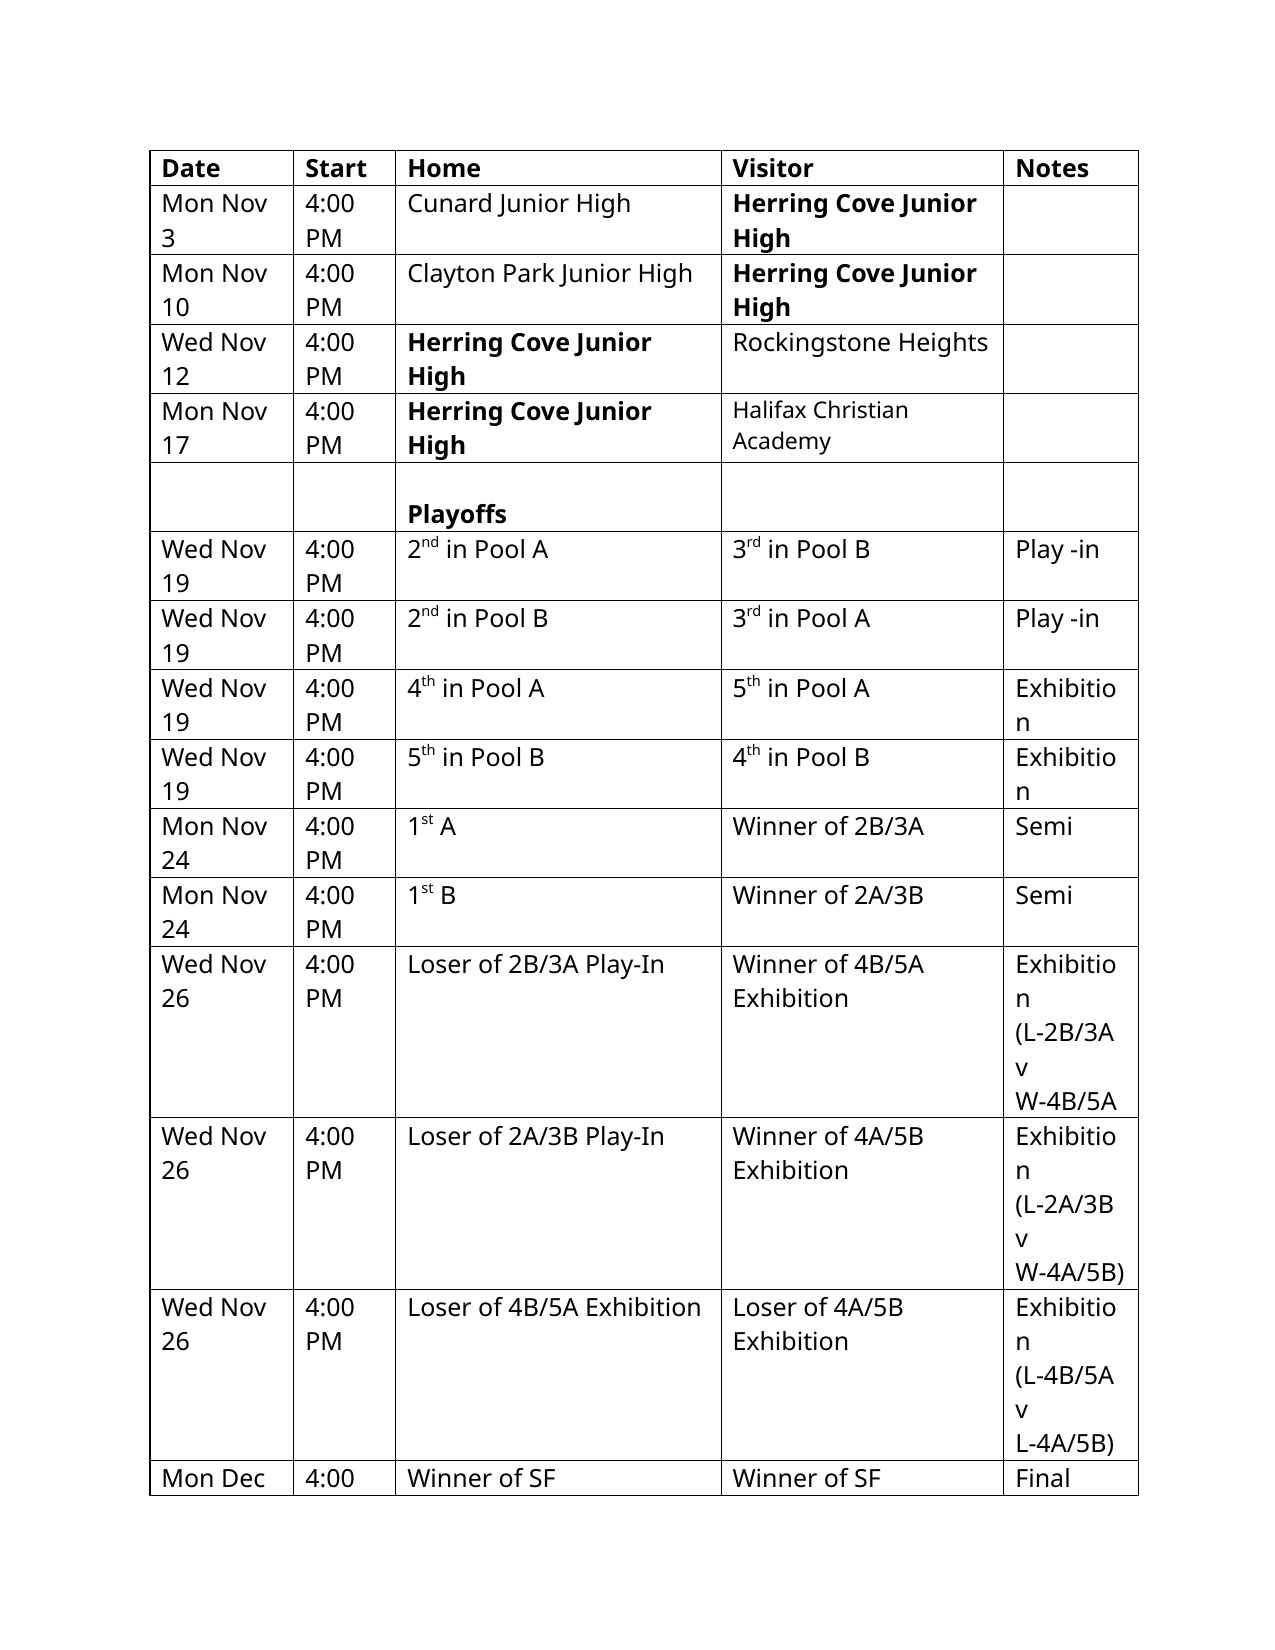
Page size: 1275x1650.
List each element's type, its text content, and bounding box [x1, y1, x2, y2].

table_header Visitor [722, 151, 1003, 185]
table_cell Mon Dec 1 [151, 1461, 293, 1495]
table_cell Winner of SF [722, 1461, 1003, 1495]
table_cell 4:00 PM [294, 809, 395, 877]
table_cell 4:00 PM [294, 670, 395, 738]
table_cell Wed Nov 26 [151, 947, 293, 1117]
table_cell Mon Nov 24 [151, 809, 293, 877]
table_cell Cunard Junior High [396, 186, 721, 254]
table_header Start [294, 151, 395, 185]
table_cell Exhibition (L-2A/3B v W-4A/5B) [1004, 1118, 1138, 1289]
table_cell [1004, 255, 1138, 323]
table_cell 4th in Pool A [396, 670, 721, 738]
table_cell Wed Nov 12 [151, 325, 293, 393]
table_cell Playoffs [396, 463, 721, 531]
table_header Home [396, 151, 721, 185]
table_cell Wed Nov 19 [151, 532, 293, 600]
table_cell 4th in Pool B [722, 740, 1003, 808]
table_cell Wed Nov 19 [151, 670, 293, 738]
table_cell 4:00 PM [294, 1118, 395, 1289]
table_cell 4:00 PM [294, 878, 395, 946]
table_cell Exhibition [1004, 740, 1138, 808]
table_cell Wed Nov 26 [151, 1118, 293, 1289]
table_cell Winner of 2B/3A [722, 809, 1003, 877]
table_cell 5th in Pool A [722, 670, 1003, 738]
table_cell Loser of 4B/5A Exhibition [396, 1290, 721, 1460]
table_cell Semi [1004, 878, 1138, 946]
table_cell Mon Nov 3 [151, 186, 293, 254]
table_cell Wed Nov 19 [151, 740, 293, 808]
table_header Notes [1004, 151, 1138, 185]
table_cell Exhibition (L-4B/5A v L-4A/5B) [1004, 1290, 1138, 1460]
table_cell 4:00 PM [294, 186, 395, 254]
table_cell 4:00 PM [294, 255, 395, 323]
table_cell 3rd in Pool B [722, 532, 1003, 600]
table_cell Semi [1004, 809, 1138, 877]
table_cell 4:00 PM [294, 601, 395, 669]
table_cell [1004, 463, 1138, 531]
table_cell [294, 463, 395, 531]
table_header Date [151, 151, 293, 185]
table_cell Wed Nov 26 [151, 1290, 293, 1460]
table_cell 5th in Pool B [396, 740, 721, 808]
table_cell Winner of 4B/5A Exhibition [722, 947, 1003, 1117]
table_cell 4:00 PM [294, 947, 395, 1117]
table_cell Clayton Park Junior High [396, 255, 721, 323]
table_cell Rockingstone Heights [722, 325, 1003, 393]
table_cell Exhibition [1004, 670, 1138, 738]
table_cell Loser of 2B/3A Play-In [396, 947, 721, 1117]
table_cell 4:00 PM [294, 1290, 395, 1460]
table_cell Herring Cove Junior High [722, 186, 1003, 254]
table_cell 3rd in Pool A [722, 601, 1003, 669]
table_cell 4:00 PM [294, 1461, 395, 1495]
table_cell Mon Nov 10 [151, 255, 293, 323]
table_cell Mon Nov 17 [151, 394, 293, 462]
table_cell Halifax Christian Academy [722, 394, 1003, 462]
table_cell [151, 463, 293, 531]
table_cell Herring Cove Junior High [396, 325, 721, 393]
table_cell Winner of 4A/5B Exhibition [722, 1118, 1003, 1289]
table_cell 2nd in Pool A [396, 532, 721, 600]
table_cell Play -in [1004, 601, 1138, 669]
table_cell 1st A [396, 809, 721, 877]
table_cell [1004, 325, 1138, 393]
table_cell 4:00 PM [294, 394, 395, 462]
table_cell Herring Cove Junior High [722, 255, 1003, 323]
table_cell Winner of 2A/3B [722, 878, 1003, 946]
table_cell 4:00 PM [294, 740, 395, 808]
table_cell 2nd in Pool B [396, 601, 721, 669]
table_cell Mon Nov 24 [151, 878, 293, 946]
table_cell Wed Nov 19 [151, 601, 293, 669]
table_cell Final [1004, 1461, 1138, 1495]
table_cell 4:00 PM [294, 325, 395, 393]
table_cell Play -in [1004, 532, 1138, 600]
table_cell [1004, 394, 1138, 462]
table_cell Loser of 4A/5B Exhibition [722, 1290, 1003, 1460]
table_cell 4:00 PM [294, 532, 395, 600]
table_cell Exhibition (L-2B/3A v W-4B/5A [1004, 947, 1138, 1117]
table_cell 1st B [396, 878, 721, 946]
table_cell [1004, 186, 1138, 254]
table_cell [722, 463, 1003, 531]
table_cell Loser of 2A/3B Play-In [396, 1118, 721, 1289]
table_cell Winner of SF [396, 1461, 721, 1495]
table_cell Herring Cove Junior High [396, 394, 721, 462]
